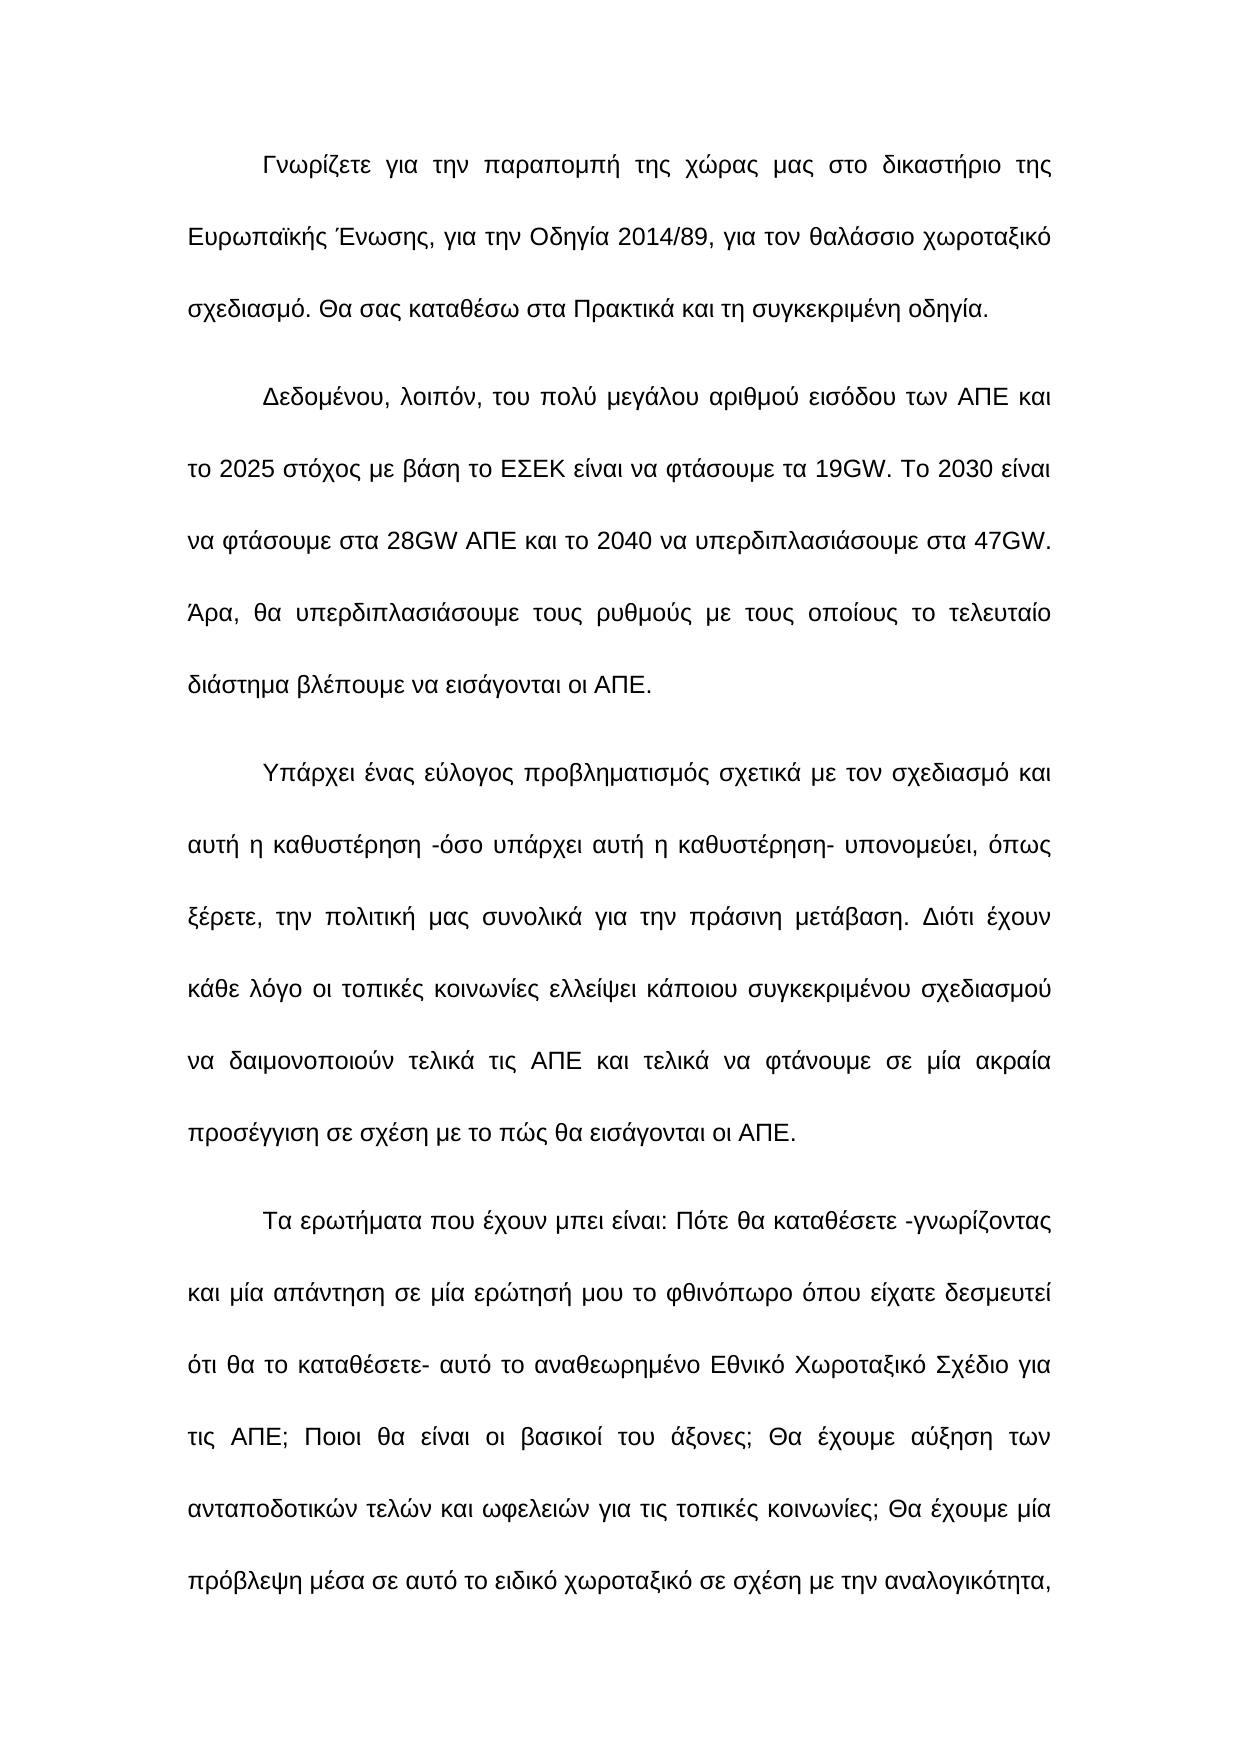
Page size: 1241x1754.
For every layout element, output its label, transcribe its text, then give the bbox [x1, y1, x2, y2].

text Γνωρίζετε για την παραπομπή της χώρας μας στο δικαστήριο της Ευρωπαϊκής Ένωσης, για την Οδηγία 2014/89, για τον θαλάσσιο χωροταξικό σχεδιασμό. Θα σας καταθέσω στα Πρακτικά και τη συγκεκριμένη οδηγία. [187, 150, 1053, 322]
text Δεδομένου, λοιπόν, του πολύ μεγάλου αριθμού εισόδου των ΑΠΕ και το 2025 στόχος με βάση το ΕΣΕΚ είναι να φτάσουμε τα 19GW. Το 2030 είναι να φτάσουμε στα 28GW ΑΠΕ και το 2040 να υπερδιπλασιάσουμε στα 47GW. Άρα, θα υπερδιπλασιάσουμε τους ρυθμούς με τους οποίους το τελευταίο διάστημα βλέπουμε να εισάγονται οι ΑΠΕ. [187, 382, 1053, 698]
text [187, 1206, 1053, 1594]
text Υπάρχει ένας εύλογος προβληματισμός σχετικά με τον σχεδιασμό και αυτή η καθυστέρηση -όσο υπάρχει αυτή η καθυστέρηση- υπονομεύει, όπως ξέρετε, την πολιτική μας συνολικά για την πράσινη μετάβαση. Διότι έχουν κάθε λόγο οι τοπικές κοινωνίες ελλείψει κάποιου συγκεκριμένου σχεδιασμού να δαιμονοποιούν τελικά τις ΑΠΕ και τελικά να φτάνουμε σε μία ακραία προσέγγιση σε σχέση με το πώς θα εισάγονται οι ΑΠΕ. [187, 758, 1053, 1146]
